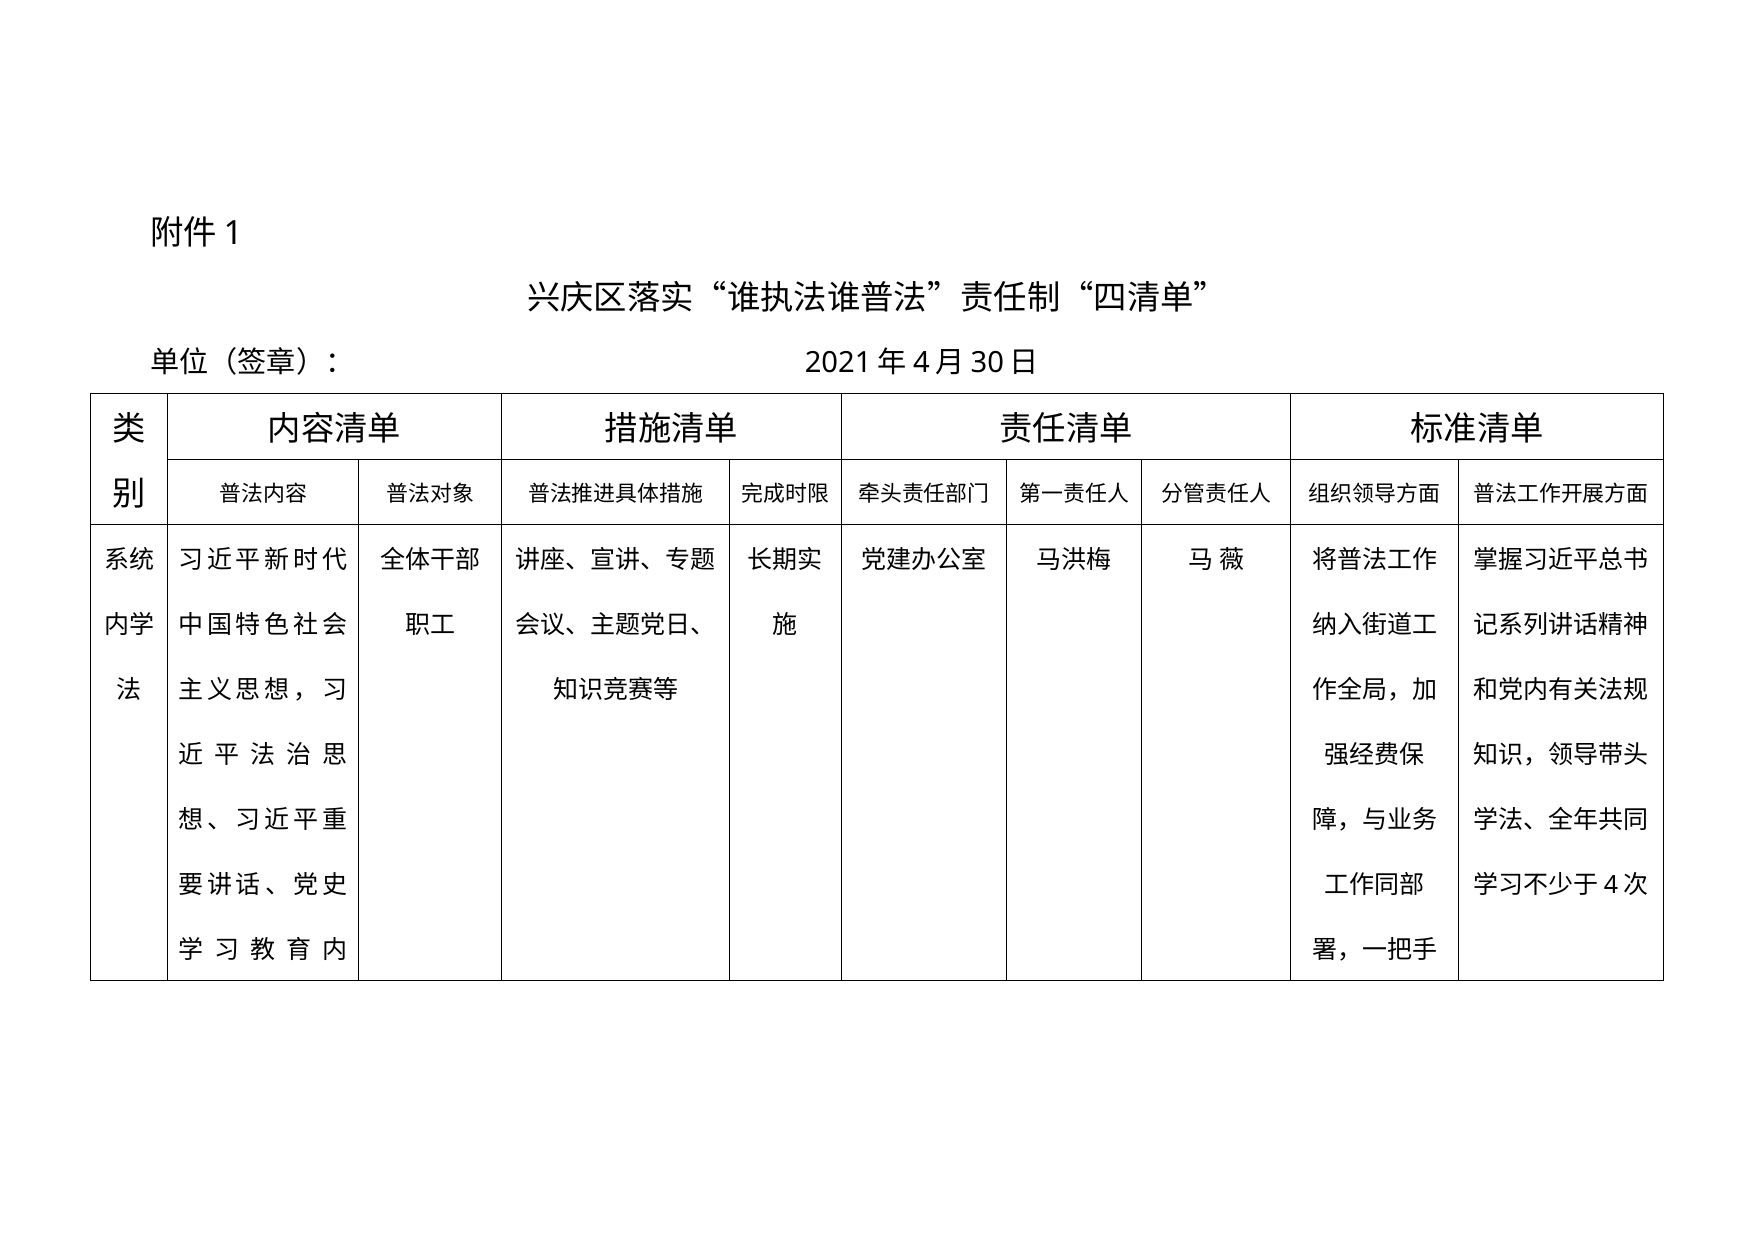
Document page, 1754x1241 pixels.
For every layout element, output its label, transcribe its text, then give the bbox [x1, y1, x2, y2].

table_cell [502, 525, 729, 980]
table_cell 普法内容 [168, 460, 358, 524]
table_cell 长期实施 [730, 525, 841, 980]
table_cell 牵头责任部门 [842, 460, 1006, 524]
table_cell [1459, 525, 1663, 980]
table_cell 普法对象 [359, 460, 501, 524]
table_header 类别 [91, 394, 167, 524]
table_cell 普法推进具体措施 [502, 460, 729, 524]
table_cell 普法工作开展方面 [1459, 460, 1663, 524]
table_cell 分管责任人 [1142, 460, 1290, 524]
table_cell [168, 525, 358, 980]
table_cell 系统内学法 [91, 525, 167, 980]
text 附件1 [150, 198, 1604, 263]
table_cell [1291, 525, 1458, 980]
table_cell 马 薇 [1142, 525, 1290, 980]
table_cell 第一责任人 [1007, 460, 1141, 524]
table_cell 组织领导方面 [1291, 460, 1458, 524]
text 兴庆区落实“谁执法谁普法”责任制“四清单” [150, 263, 1604, 328]
table_header 内容清单 [168, 394, 501, 459]
table_cell 完成时限 [730, 460, 841, 524]
table_cell 全体干部职工 [359, 525, 501, 980]
table_cell 党建办公室 [842, 525, 1006, 980]
table_header 标准清单 [1291, 394, 1663, 459]
table_cell 马洪梅 [1007, 525, 1141, 980]
table_header 措施清单 [502, 394, 841, 459]
text 单位（签章）： 2021年 4月30日 [150, 328, 1604, 393]
table_header 责任清单 [842, 394, 1290, 459]
